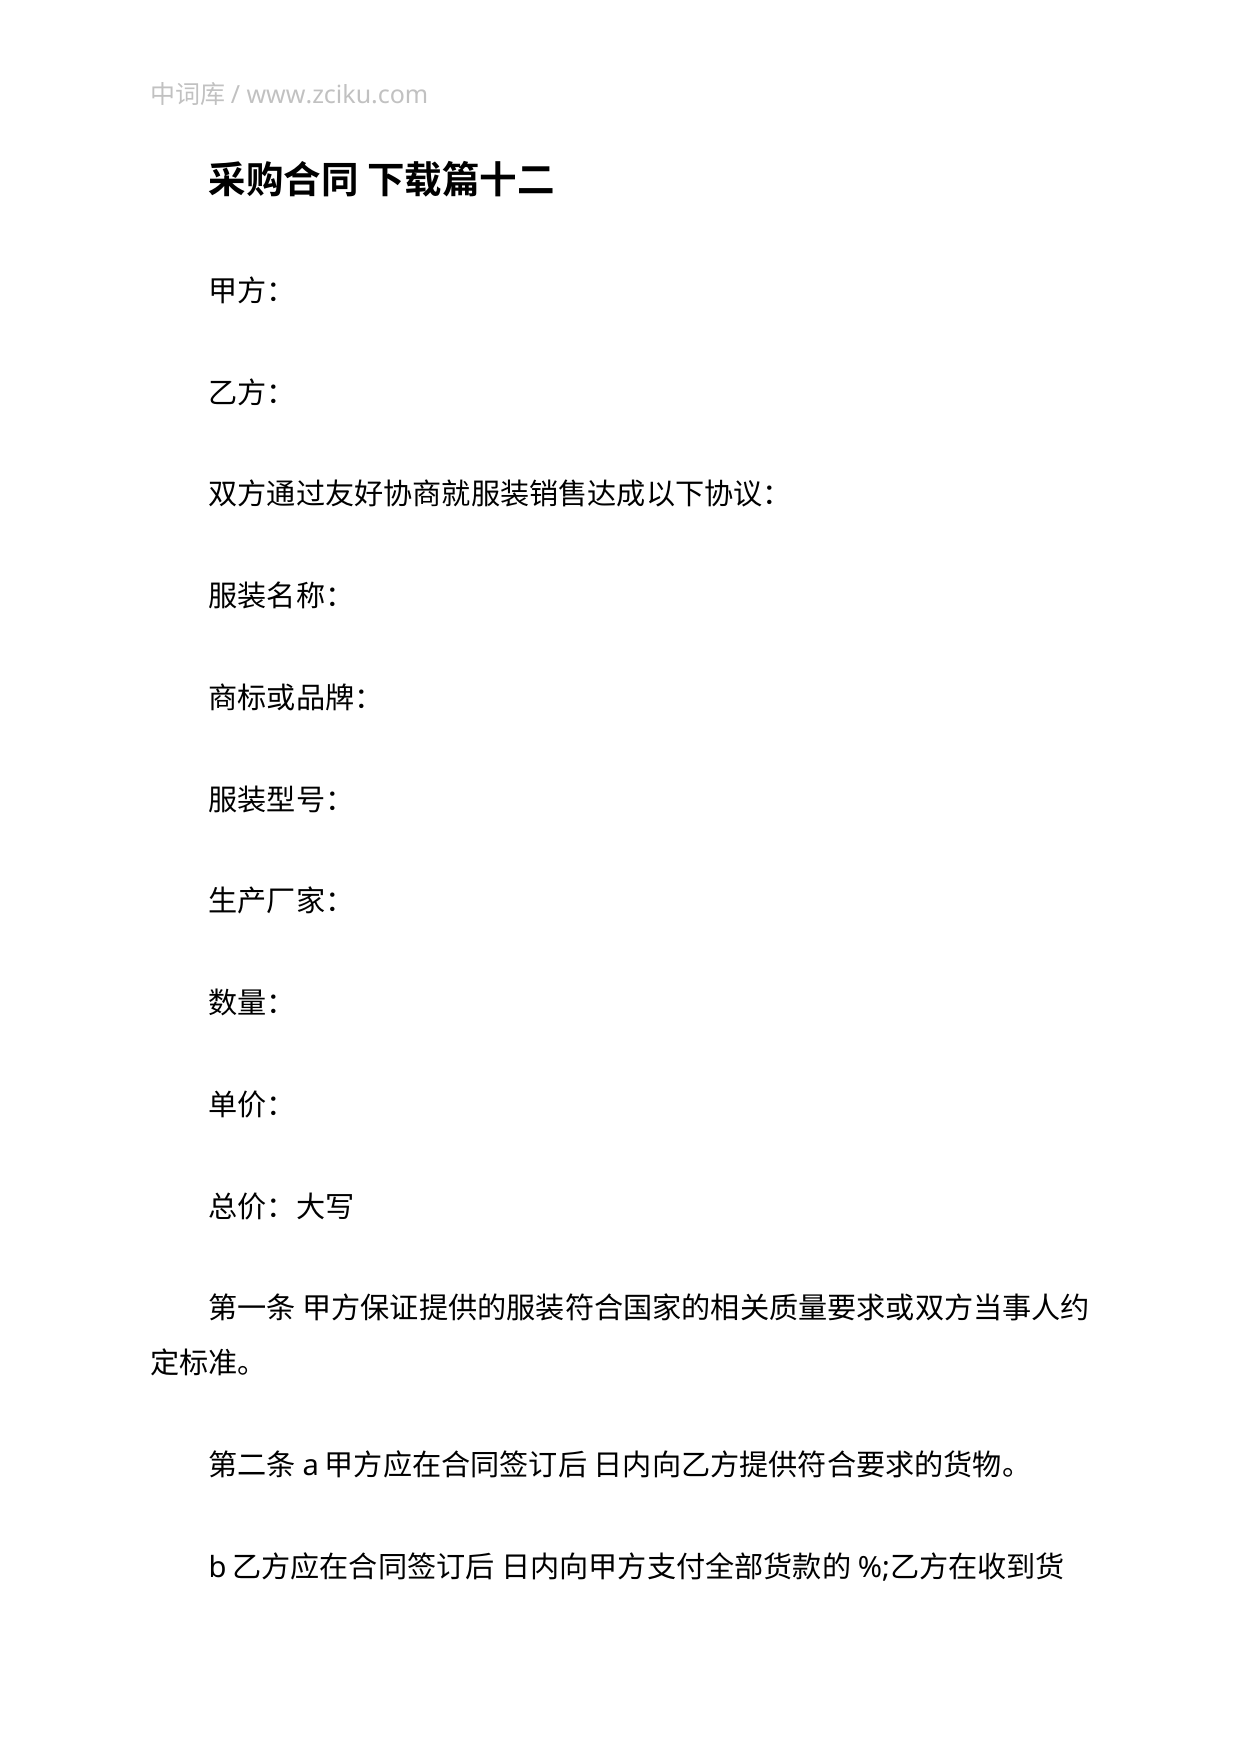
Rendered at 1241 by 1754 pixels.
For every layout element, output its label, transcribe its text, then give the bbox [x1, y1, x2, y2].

text 甲方： [150, 267, 1090, 310]
text 服装名称： [150, 573, 1090, 615]
text 商标或品牌： [150, 674, 1090, 717]
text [150, 1544, 1090, 1586]
text 生产厂家： [150, 878, 1090, 920]
text 第二条 a甲方应在合同签订后 日内向乙方提供符合要求的货物。 [150, 1442, 1090, 1484]
text 总价：大写 [150, 1183, 1090, 1226]
text 双方通过友好协商就服装销售达成以下协议： [150, 471, 1090, 513]
text 数量： [150, 980, 1090, 1022]
text 采购合同 下载篇十二 [150, 150, 1090, 204]
text 单价： [150, 1082, 1090, 1124]
text 乙方： [150, 369, 1090, 411]
text 服装型号： [150, 776, 1090, 818]
text 第一条 甲方保证提供的服装符合国家的相关质量要求或双方当事人约定标准。 [150, 1285, 1090, 1382]
